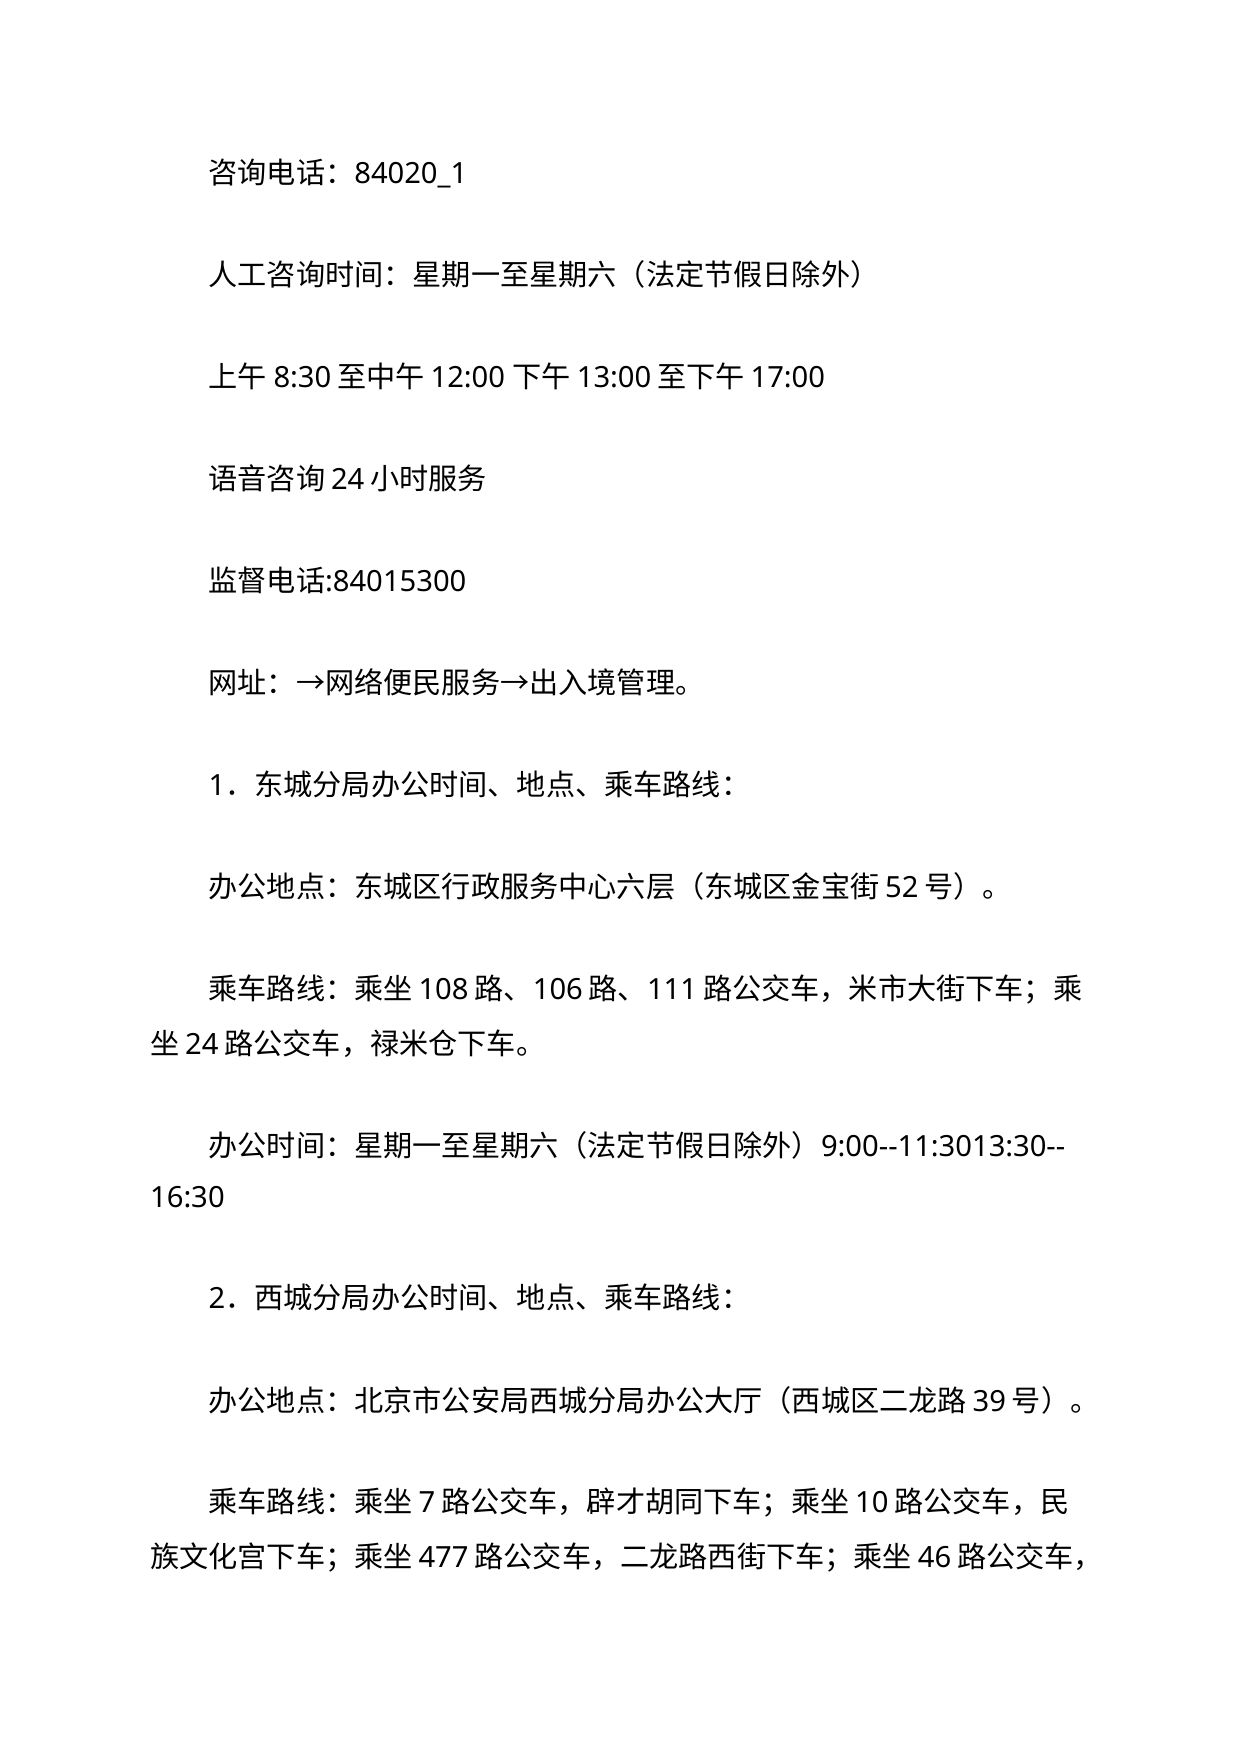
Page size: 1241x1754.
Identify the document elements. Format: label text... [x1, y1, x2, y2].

text 乘车路线：乘坐108路、106路、111路公交车，米市大街下车；乘坐24路公交车，禄米仓下车。 [150, 965, 1090, 1063]
text 语音咨询24小时服务 [150, 456, 1090, 498]
text 人工咨询时间：星期一至星期六（法定节假日除外） [150, 252, 1090, 294]
text 咨询电话：84020_1 [150, 150, 1090, 192]
text 办公时间：星期一至星期六（法定节假日除外）9:00--11:3013:30--16:30 [150, 1122, 1090, 1216]
text 办公地点：北京市公安局西城分局办公大厅（西城区二龙路39号）。 [150, 1377, 1090, 1419]
text 办公地点：东城区行政服务中心六层（东城区金宝街52号）。 [150, 863, 1090, 906]
text 监督电话:84015300 [150, 558, 1090, 600]
text 2．西城分局办公时间、地点、乘车路线： [150, 1275, 1090, 1317]
text 1．东城分局办公时间、地点、乘车路线： [150, 761, 1090, 804]
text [150, 1479, 1090, 1576]
text 上午 8:30至中午12:00 下午13:00至下午17:00 [150, 354, 1090, 396]
text 网址：→网络便民服务→出入境管理。 [150, 660, 1090, 702]
